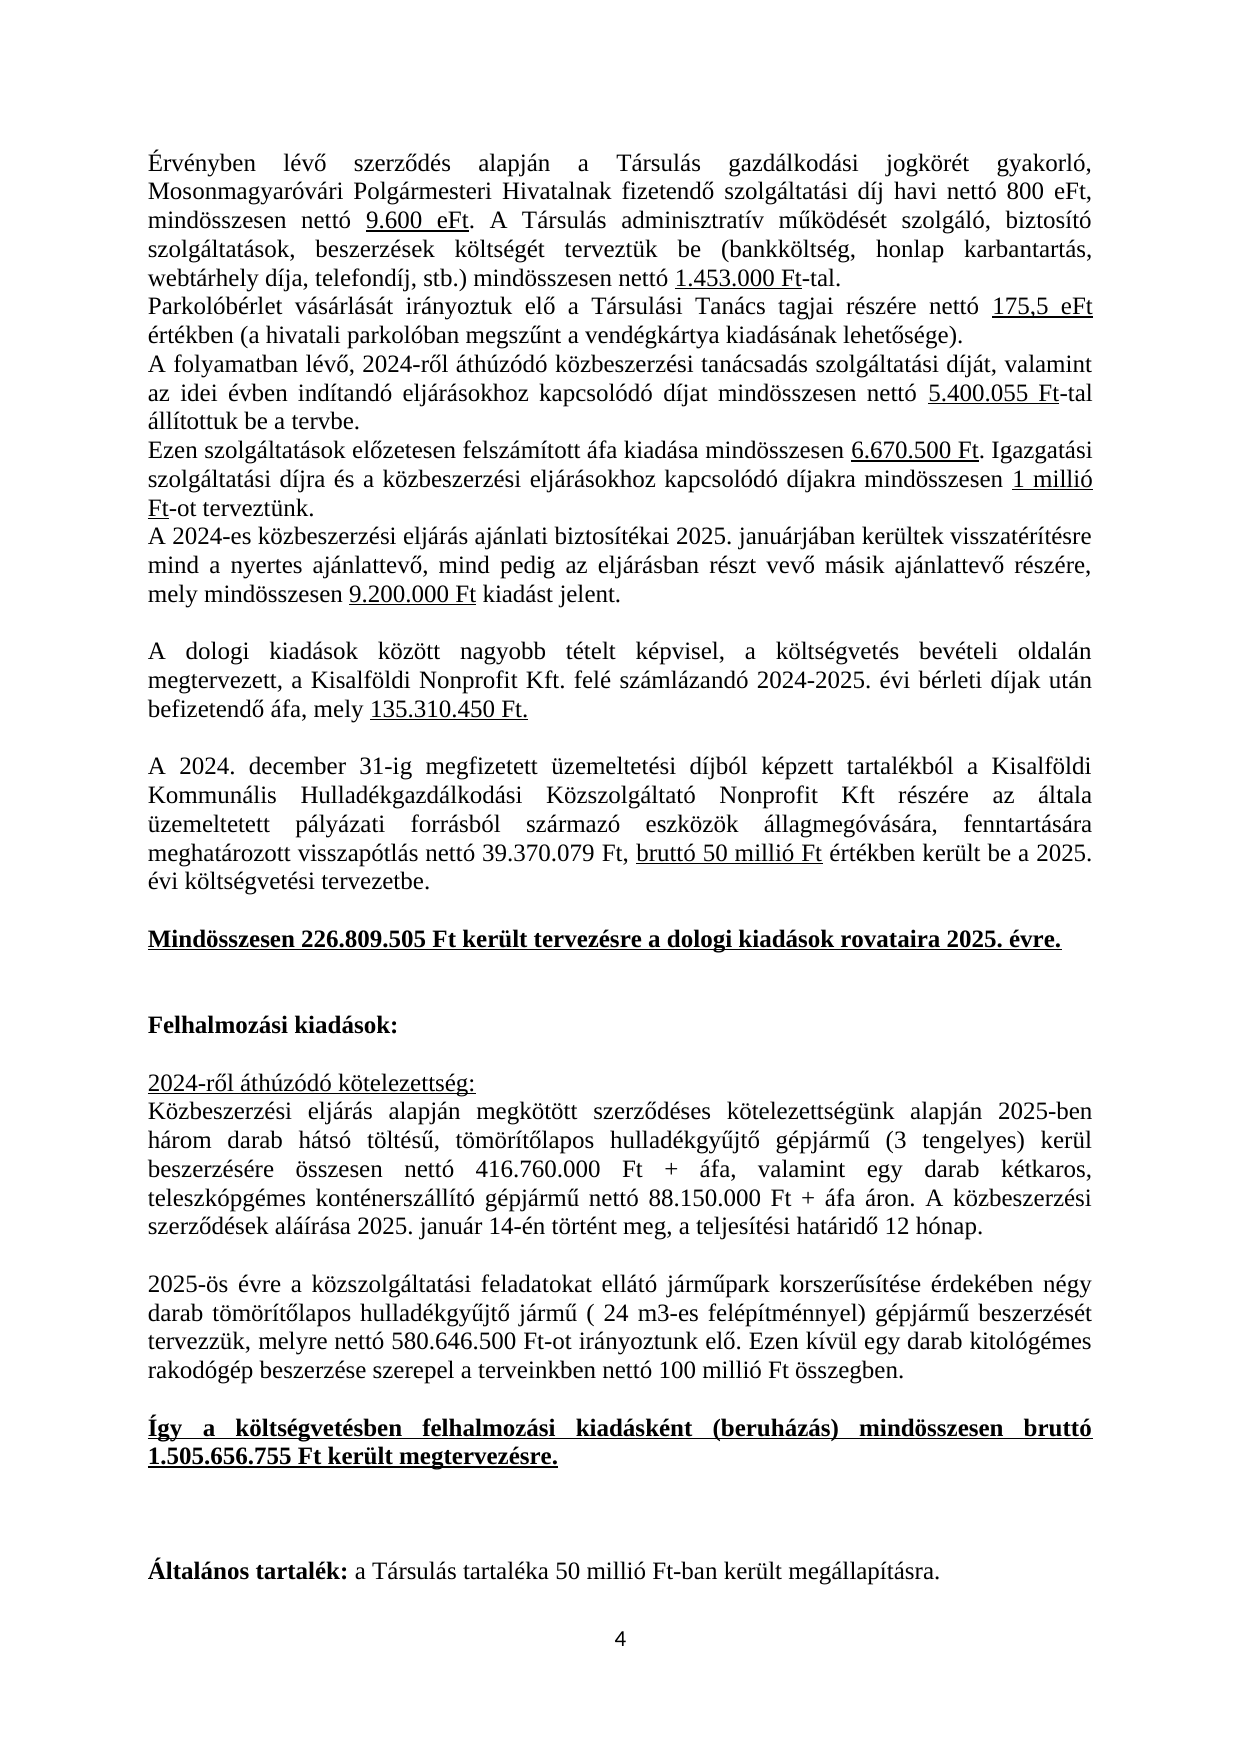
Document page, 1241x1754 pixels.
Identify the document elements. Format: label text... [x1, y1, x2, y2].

text A 2024-es közbeszerzési eljárás ajánlati biztosítékai 2025. januárjában kerültek visszatérítésre mind a nyertes ajánlattevő, mind pedig az eljárásban részt vevő másik ajánlattevő részére, mely mindösszesen 9.200.000 Ft kiadást jelent. [148, 521, 1093, 608]
text Parkolóbérlet vásárlását irányoztuk elő a Társulási Tanács tagjai részére nettó 175,5 eFt értékben (a hivatali parkolóban megszűnt a vendégkártya kiadásának lehetősége). [148, 291, 1093, 349]
text Ezen szolgáltatások előzetesen felszámított áfa kiadása mindösszesen 6.670.500 Ft. Igazgatási szolgáltatási díjra és a közbeszerzési eljárásokhoz kapcsolódó díjakra mindösszesen 1 millió Ft-ot terveztünk. [148, 435, 1093, 521]
text Így a költségvetésben felhalmozási kiadásként (beruházás) mindösszesen bruttó 1.505.656.755 Ft került megtervezésre. [148, 1413, 1093, 1438]
text A dologi kiadások között nagyobb tételt képvisel, a költségvetés bevételi oldalán megtervezett, a Kisalföldi Nonprofit Kft. felé számlázandó 2024-2025. évi bérleti díjak után befizetendő áfa, mely 135.310.450 Ft. [148, 636, 1093, 723]
text Mindösszesen 226.809.505 Ft került tervezésre a dologi kiadások rovataira 2025. évre. [148, 924, 1093, 953]
text 2024-ről áthúzódó kötelezettség: [148, 1068, 1093, 1096]
text Így a költségvetésben felhalmozási kiadásként (beruházás) mindösszesen bruttó 1.505.656.755 Ft került megtervezésre. [148, 1439, 1093, 1470]
text Érvényben lévő szerződés alapján a Társulás gazdálkodási jogkörét gyakorló, Mosonmagyaróvári Polgármesteri Hivatalnak fizetendő szolgáltatási díj havi nettó 800 eFt, mindösszesen nettó 9.600 eFt. A Társulás adminisztratív működését szolgáló, biztosító szolgáltatások, beszerzések költségét terveztük be (bankköltség, honlap karbantartás, webtárhely díja, telefondíj, stb.) mindösszesen nettó 1.453.000 Ft-tal. [148, 148, 1093, 291]
text A 2024. december 31-ig megfizetett üzemeltetési díjból képzett tartalékból a Kisalföldi Kommunális Hulladékgazdálkodási Közszolgáltató Nonprofit Kft részére az általa üzemeltetett pályázati forrásból származó eszközök állagmegóvására, fenntartására meghatározott visszapótlás nettó 39.370.079 Ft, bruttó 50 millió Ft értékben került be a 2025. évi költségvetési tervezetbe. [148, 751, 1093, 895]
text A folyamatban lévő, 2024-ről áthúzódó közbeszerzési tanácsadás szolgáltatási díját, valamint az idei évben indítandó eljárásokhoz kapcsolódó díjat mindösszesen nettó 5.400.055 Ft-tal állítottuk be a tervbe. [148, 349, 1093, 435]
text Általános tartalék: a Társulás tartaléka 50 millió Ft-ban került megállapításra. [148, 1556, 1093, 1585]
text Közbeszerzési eljárás alapján megkötött szerződéses kötelezettségünk alapján 2025-ben három darab hátsó töltésű, tömörítőlapos hulladékgyűjtő gépjármű (3 tengelyes) kerül beszerzésére összesen nettó 416.760.000 Ft + áfa, valamint egy darab kétkaros, teleszkópgémes konténerszállító gépjármű nettó 88.150.000 Ft + áfa áron. A közbeszerzési szerződések aláírása 2025. január 14-én történt meg, a teljesítési határidő 12 hónap. [148, 1096, 1093, 1240]
text Felhalmozási kiadások: [148, 1010, 1093, 1039]
text 2025-ös évre a közszolgáltatási feladatokat ellátó járműpark korszerűsítése érdekében négy darab tömörítőlapos hulladékgyűjtő jármű ( 24 m3-es felépítménnyel) gépjármű beszerzését tervezzük, melyre nettó 580.646.500 Ft-ot irányoztunk elő. Ezen kívül egy darab kitológémes rakodógép beszerzése szerepel a terveinkben nettó 100 millió Ft összegben. [148, 1269, 1093, 1384]
